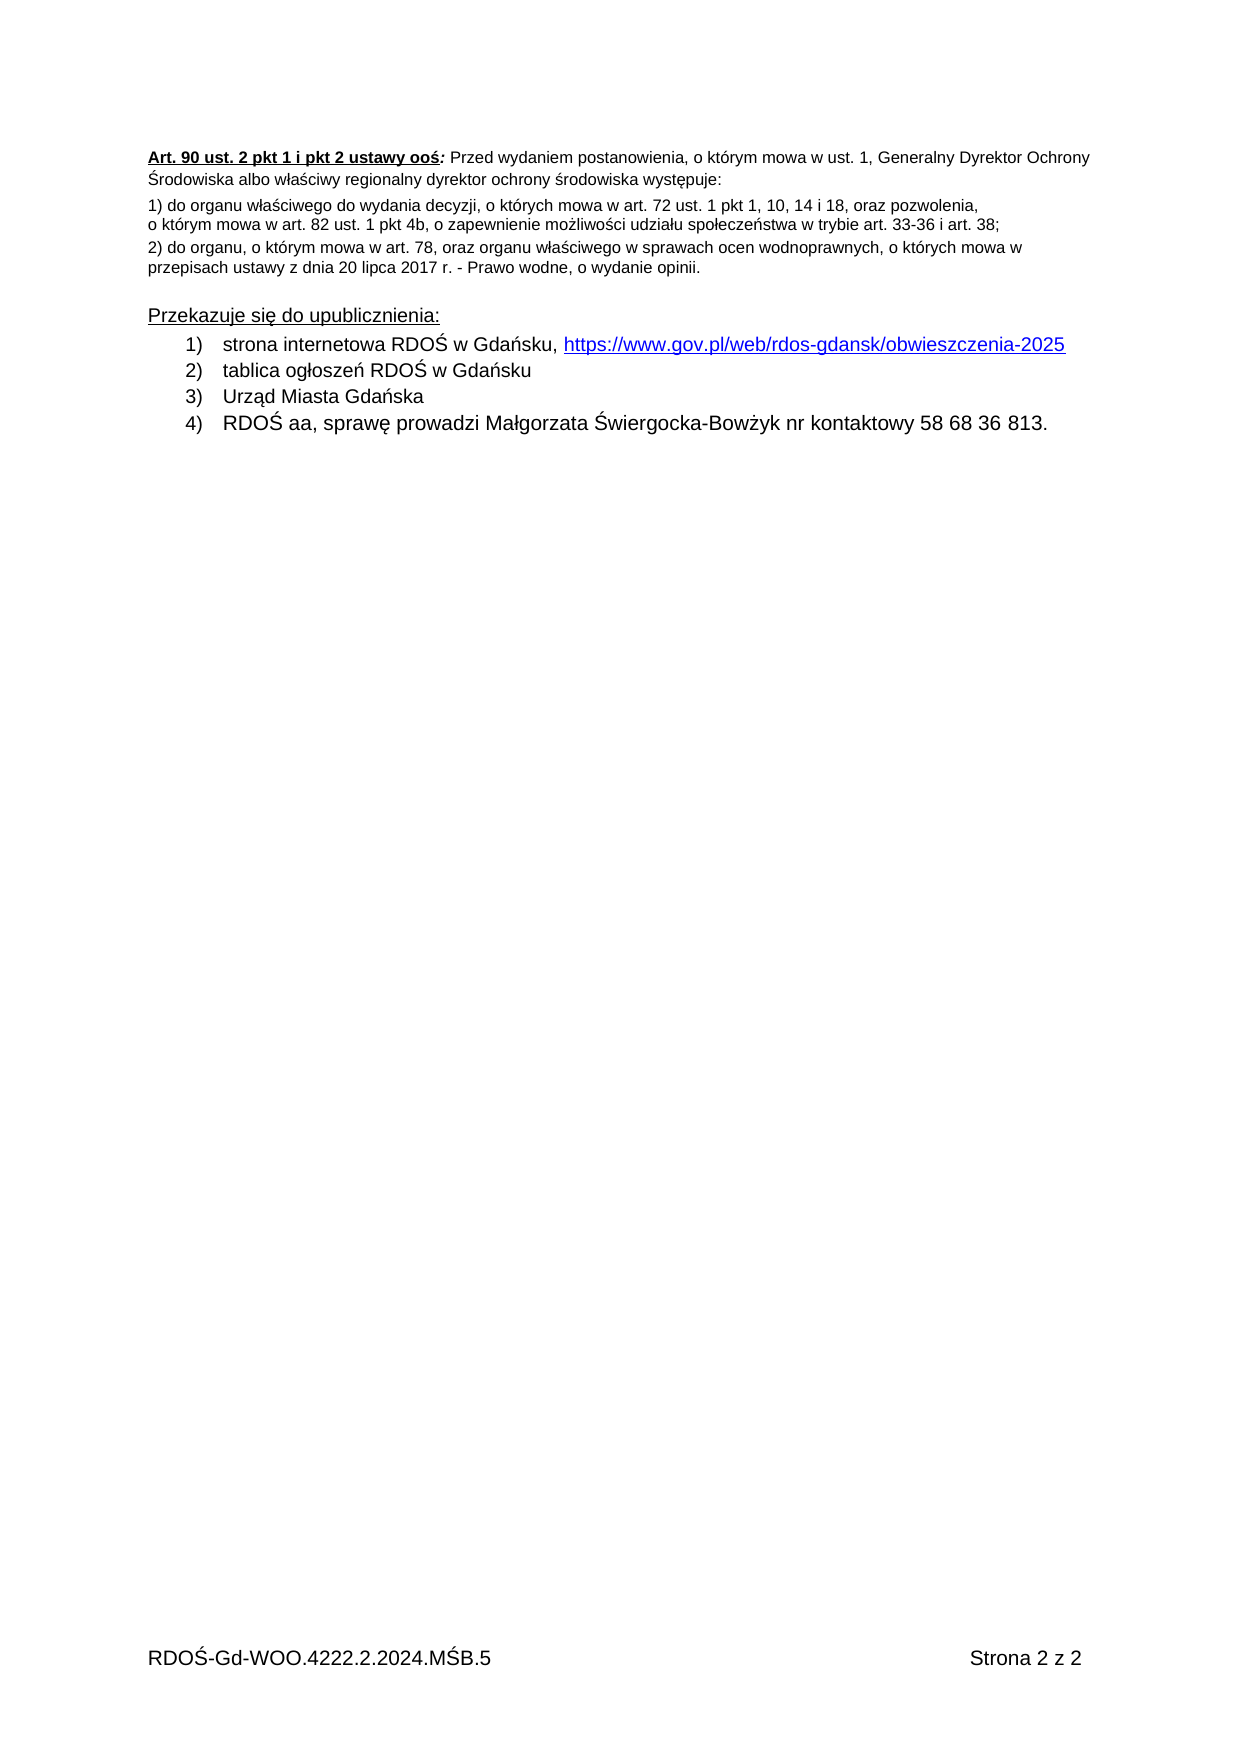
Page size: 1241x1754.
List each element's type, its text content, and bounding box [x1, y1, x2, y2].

list tablica ogłoszeń RDOŚ w Gdańsku [185, 359, 1093, 382]
text 2) do organu, o którym mowa w art. 78, oraz organu właściwego w sprawach ocen wodnoprawnych, o których mowa w przepisach ustawy z dnia 20 lipca 2017 r. - Prawo wodne, o wydanie opinii. [148, 238, 1093, 277]
list Urząd Miasta Gdańska [185, 385, 1093, 408]
text Art. 90 ust. 2 pkt 1 i pkt 2 ustawy ooś: Przed wydaniem postanowienia, o którym mowa w ust. 1, Generalny Dyrektor Ochrony Środowiska albo właściwy regionalny dyrektor ochrony środowiska występuje: [148, 148, 1093, 189]
list RDOŚ aa, sprawę prowadzi Małgorzata Świergocka-Bowżyk nr kontaktowy 58 68 36 813. [185, 411, 1093, 435]
text 1) do organu właściwego do wydania decyzji, o których mowa w art. 72 ust. 1 pkt 1, 10, 14 i 18, oraz pozwolenia, o którym mowa w art. 82 ust. 1 pkt 4b, o zapewnienie możliwości udziału społeczeństwa w trybie art. 33-36 i art. 38; [148, 196, 1093, 234]
text Przekazuje się do upublicznienia: [148, 304, 1093, 327]
list strona internetowa RDOŚ w Gdańsku, https://www.gov.pl/web/rdos-gdansk/obwieszczenia-2025 [185, 333, 1093, 356]
